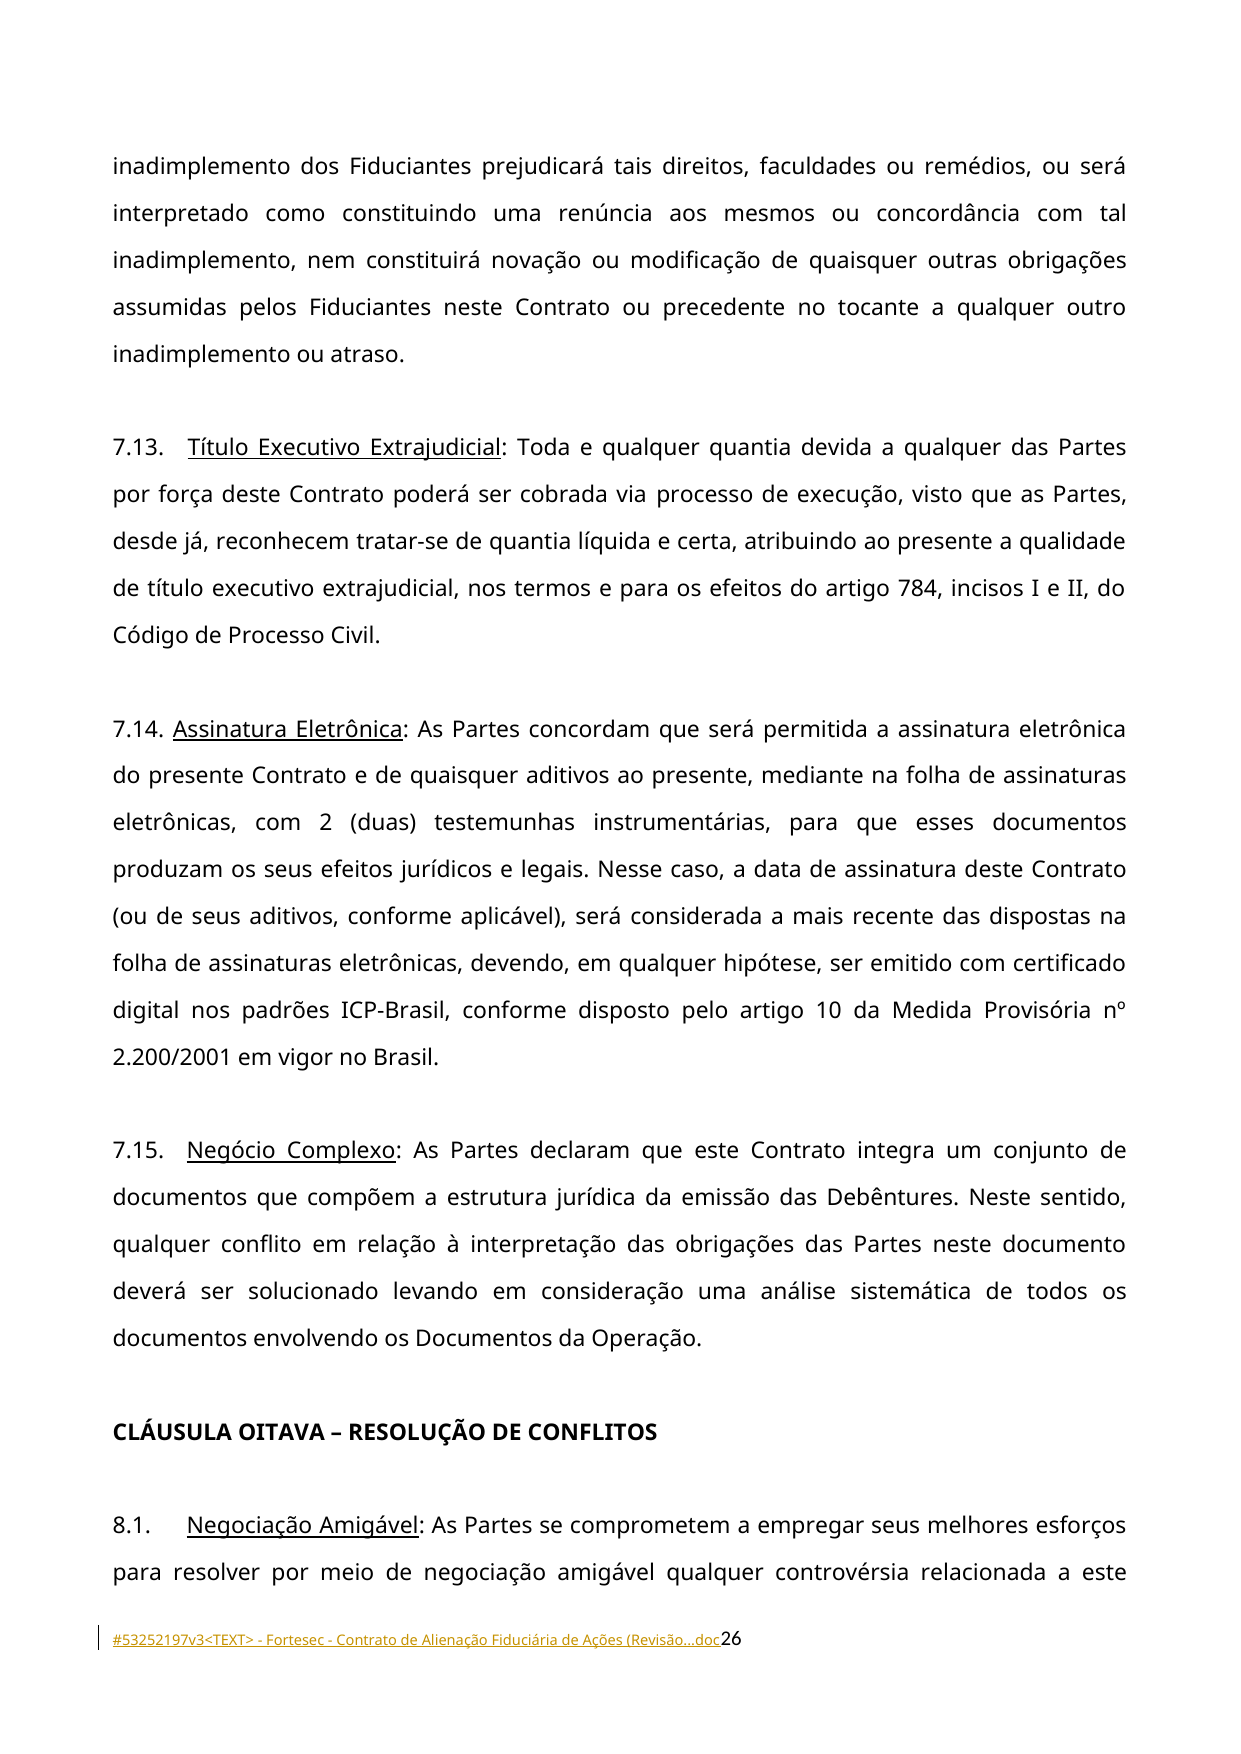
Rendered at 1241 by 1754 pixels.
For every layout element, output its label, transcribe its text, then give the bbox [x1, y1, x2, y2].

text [112, 150, 1128, 369]
text 7.13. Título Executivo Extrajudicial: Toda e qualquer quantia devida a qualquer das Partes por força deste Contrato poderá ser cobrada via processo de execução, visto que as Partes, desde já, reconhecem tratar-se de quantia líquida e certa, atribuindo ao presente a qualidade de título executivo extrajudicial, nos termos e para os efeitos do artigo 784, incisos I e II, do Código de Processo Civil. [112, 431, 1128, 650]
subtitle 7.15. Negócio Complexo: As Partes declaram que este Contrato integra um conjunto de documentos que compõem a estrutura jurídica da emissão das Debêntures. Neste sentido, qualquer conflito em relação à interpretação das obrigações das Partes neste documento deverá ser solucionado levando em consideração uma análise sistemática de todos os documentos envolvendo os Documentos da Operação. [112, 1134, 1128, 1353]
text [112, 1509, 1128, 1587]
text 7.14. Assinatura Eletrônica: As Partes concordam que será permitida a assinatura eletrônica do presente Contrato e de quaisquer aditivos ao presente, mediante na folha de assinaturas eletrônicas, com 2 (duas) testemunhas instrumentárias, para que esses documentos produzam os seus efeitos jurídicos e legais. Nesse caso, a data de assinatura deste Contrato (ou de seus aditivos, conforme aplicável), será considerada a mais recente das dispostas na folha de assinaturas eletrônicas, devendo, em qualquer hipótese, ser emitido com certificado digital nos padrões ICP-Brasil, conforme disposto pelo artigo 10 da Medida Provisória nº 2.200/2001 em vigor no Brasil. [112, 712, 1128, 1072]
list CLÁUSULA OITAVA – RESOLUÇÃO DE CONFLITOS [112, 1416, 1128, 1447]
